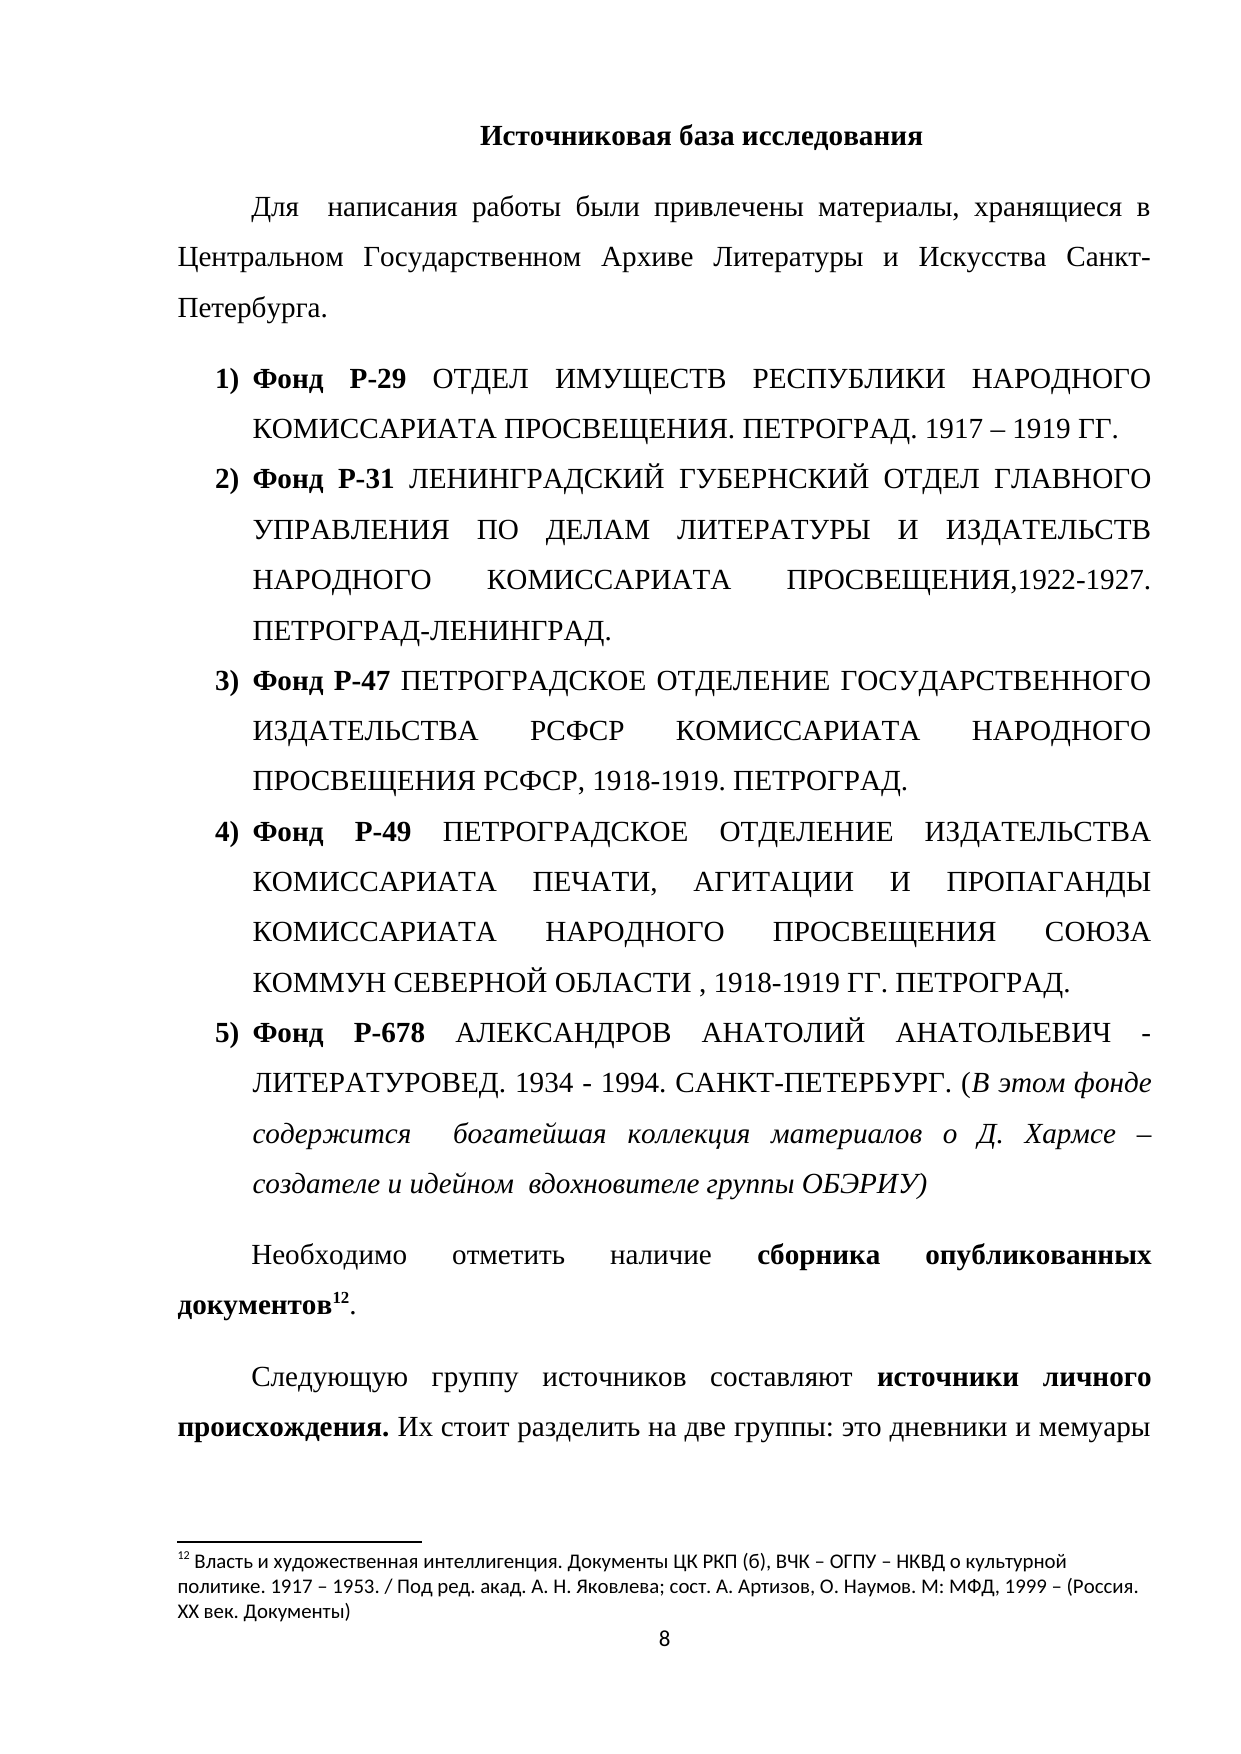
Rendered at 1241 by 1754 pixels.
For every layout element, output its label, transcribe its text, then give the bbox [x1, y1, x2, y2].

list Фонд Р-49 ПЕТРОГРАДСКОЕ ОТДЕЛЕНИЕ ИЗДАТЕЛЬСТВА КОМИССАРИАТА ПЕЧАТИ, АГИТАЦИИ И ПРОПАГАНДЫ КОМИССАРИАТА НАРОДНОГО ПРОСВЕЩЕНИЯ СОЮЗА КОММУН СЕВЕРНОЙ ОБЛАСТИ , 1918-1919 ГГ. ПЕТРОГРАД. [215, 814, 1152, 998]
text Для написания работы были привлечены материалы, хранящиеся в Центральном Государственном Архиве Литературы и Искусства Санкт-Петербурга. [177, 189, 1152, 323]
list Фонд Р-47 ПЕТРОГРАДСКОЕ ОТДЕЛЕНИЕ ГОСУДАРСТВЕННОГО ИЗДАТЕЛЬСТВА РСФСР КОМИССАРИАТА НАРОДНОГО ПРОСВЕЩЕНИЯ РСФСР, 1918-1919. ПЕТРОГРАД. [215, 663, 1152, 797]
list Фонд Р-678 АЛЕКСАНДРОВ АНАТОЛИЙ АНАТОЛЬЕВИЧ - ЛИТЕРАТУРОВЕД. 1934 - 1994. САНКТ-ПЕТЕРБУРГ. (В этом фонде содержится богатейшая коллекция материалов о Д. Хармсе – создателе и идейном вдохновителе группы ОБЭРИУ) [215, 1015, 1152, 1199]
text Необходимо отметить наличие сборника опубликованных документов. [177, 1237, 1152, 1321]
list Фонд Р-29 ОТДЕЛ ИМУЩЕСТВ РЕСПУБЛИКИ НАРОДНОГО КОМИССАРИАТА ПРОСВЕЩЕНИЯ. ПЕТРОГРАД. 1917 – 1919 ГГ. [215, 361, 1152, 445]
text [177, 1359, 1152, 1442]
list Фонд Р-31 ЛЕНИНГРАДСКИЙ ГУБЕРНСКИЙ ОТДЕЛ ГЛАВНОГО УПРАВЛЕНИЯ ПО ДЕЛАМ ЛИТЕРАТУРЫ И ИЗДАТЕЛЬСТВ НАРОДНОГО КОМИССАРИАТА ПРОСВЕЩЕНИЯ,1922-1927. ПЕТРОГРАД-ЛЕНИНГРАД. [215, 462, 1152, 646]
text Источниковая база исследования [177, 118, 1152, 152]
